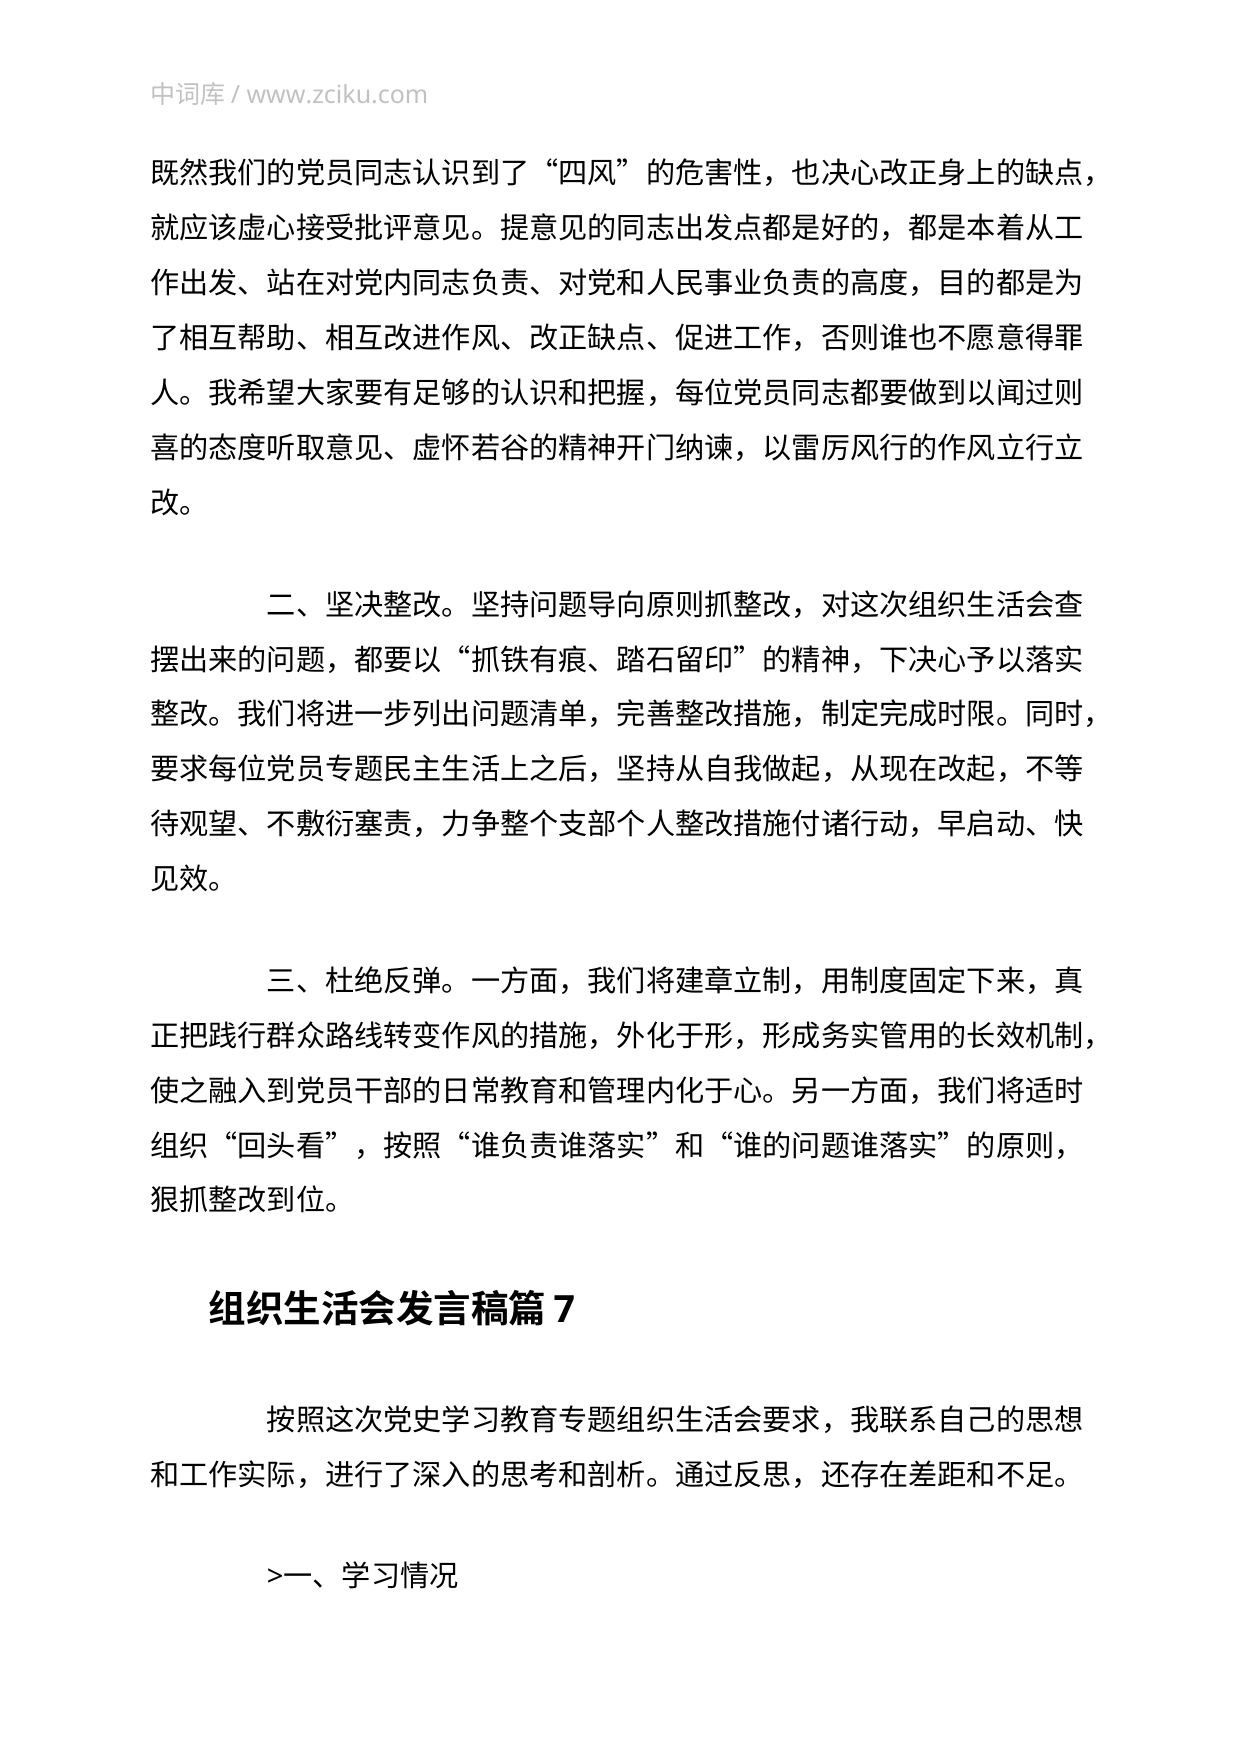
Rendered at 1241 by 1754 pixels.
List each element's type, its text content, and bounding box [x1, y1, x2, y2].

text >一、学习情况 [150, 1553, 1090, 1595]
text 三、杜绝反弹。一方面，我们将建章立制，用制度固定下来，真正把践行群众路线转变作风的措施，外化于形，形成务实管用的长效机制，使之融入到党员干部的日常教育和管理内化于心。另一方面，我们将适时组织“回头看”，按照“谁负责谁落实”和“谁的问题谁落实”的原则，狠抓整改到位。 [150, 957, 1090, 1219]
text 组织生活会发言稿篇7 [150, 1279, 1090, 1333]
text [150, 150, 1090, 522]
text 按照这次党史学习教育专题组织生活会要求，我联系自己的思想和工作实际，进行了深入的思考和剖析。通过反思，还存在差距和不足。 [150, 1396, 1090, 1493]
text 二、坚决整改。坚持问题导向原则抓整改，对这次组织生活会查摆出来的问题，都要以“抓铁有痕、踏石留印”的精神，下决心予以落实整改。我们将进一步列出问题清单，完善整改措施，制定完成时限。同时，要求每位党员专题民主生活上之后，坚持从自我做起，从现在改起，不等待观望、不敷衍塞责，力争整个支部个人整改措施付诸行动，早启动、快见效。 [150, 581, 1090, 898]
